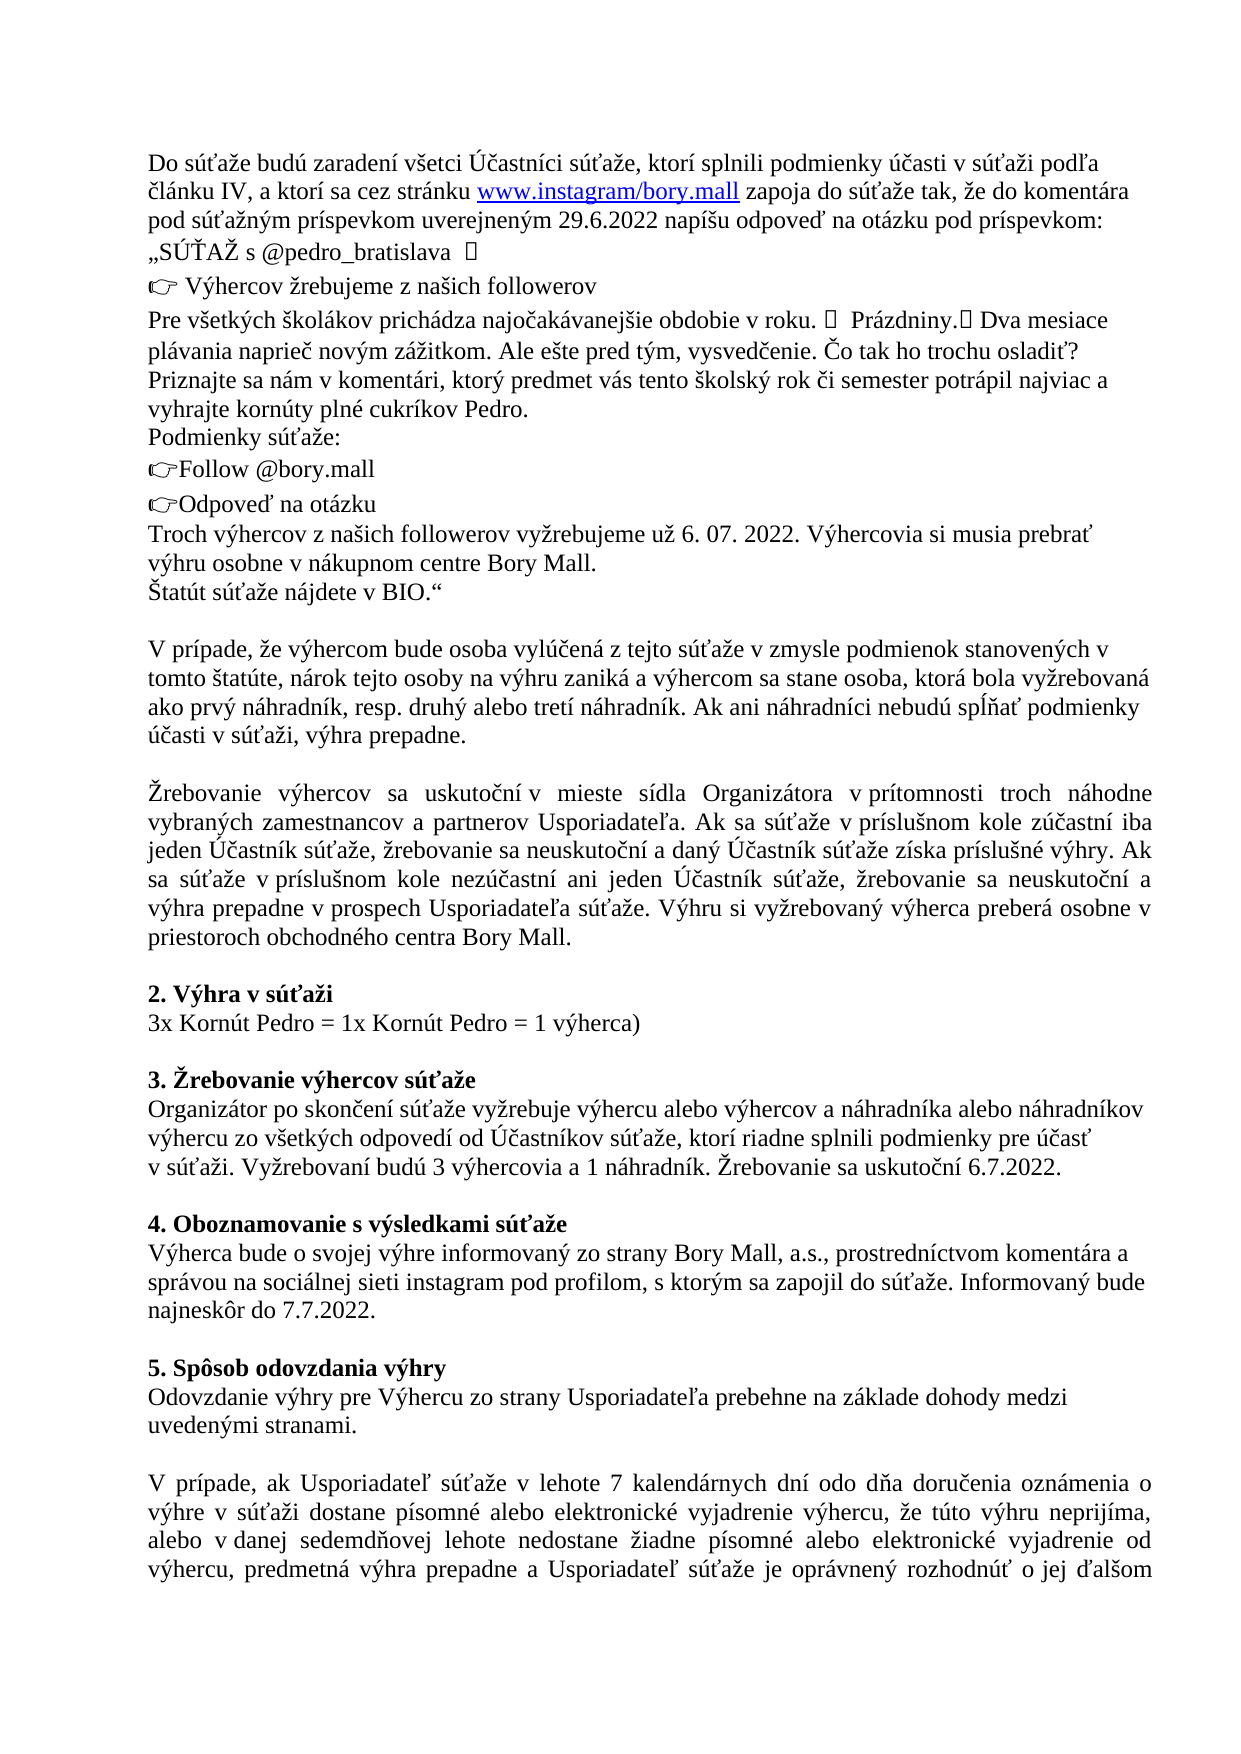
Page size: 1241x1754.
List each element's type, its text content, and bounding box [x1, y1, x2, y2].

text Pre všetkých školákov prichádza najočakávanejšie obdobie v roku. 🤩 Prázdniny.🌞 Dva mesiace plávania naprieč novým zážitkom. Ale ešte pred tým, vysvedčenie. Čo tak ho trochu osladiť? Priznajte sa nám v komentári, ktorý predmet vás tento školský rok či semester potrápil najviac a vyhrajte kornúty plné cukríkov Pedro. [148, 302, 1152, 422]
text „SÚŤAŽ s @pedro_bratislava 🍬 [148, 234, 1152, 268]
text 2. Výhra v súťaži [148, 979, 1152, 1008]
text V prípade, že výhercom bude osoba vylúčená z tejto súťaže v zmysle podmienok stanovených v tomto štatúte, nárok tejto osoby na výhru zaniká a výhercom sa stane osoba, ktorá bola vyžrebovaná ako prvý náhradník, resp. druhý alebo tretí náhradník. Ak ani náhradníci nebudú spĺňať podmienky účasti v súťaži, výhra prepadne. [148, 634, 1152, 749]
text 3. Žrebovanie výhercov súťaže [148, 1066, 1152, 1094]
text 👉Odpoveď na otázku [148, 485, 1152, 519]
text 5. Spôsob odovzdania výhry [148, 1353, 1152, 1382]
text Do súťaže budú zaradení všetci Účastníci súťaže, ktorí splnili podmienky účasti v súťaži podľa článku IV, a ktorí sa cez stránku www.instagram/bory.mall zapoja do súťaže tak, že do komentára pod súťažným príspevkom uverejneným 29.6.2022 napíšu odpoveď na otázku pod príspevkom: [148, 148, 1152, 234]
text Výherca bude o svojej výhre informovaný zo strany Bory Mall, a.s., prostredníctvom komentára a správou na sociálnej sieti instagram pod profilom, s ktorým sa zapojil do súťaže. Informovaný bude najneskôr do 7.7.2022. [148, 1238, 1152, 1324]
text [148, 1468, 1152, 1583]
text 4. Oboznamovanie s výsledkami súťaže [148, 1209, 1152, 1238]
text Žrebovanie výhercov sa uskutoční v mieste sídla Organizátora v prítomnosti troch náhodne vybraných zamestnancov a partnerov Usporiadateľa. Ak sa súťaže v príslušnom kole zúčastní iba jeden Účastník súťaže, žrebovanie sa neuskutoční a daný Účastník súťaže získa príslušné výhry. Ak sa súťaže v príslušnom kole nezúčastní ani jeden Účastník súťaže, žrebovanie sa neuskutoční a výhra prepadne v prospech Usporiadateľa súťaže. Výhru si vyžrebovaný výherca preberá osobne v priestoroch obchodného centra Bory Mall. [148, 778, 1152, 951]
text Odovzdanie výhry pre Výhercu zo strany Usporiadateľa prebehne na základe dohody medzi uvedenými stranami. [148, 1382, 1152, 1439]
text 3x Kornút Pedro = 1x Kornút Pedro = 1 výherca) [148, 1008, 1152, 1037]
text 👉 Výhercov žrebujeme z našich followerov [148, 268, 1152, 302]
text 👉Follow @bory.mall [148, 451, 1152, 485]
text Troch výhercov z našich followerov vyžrebujeme už 6. 07. 2022. Výhercovia si musia prebrať výhru osobne v nákupnom centre Bory Mall. [148, 519, 1152, 577]
text Organizátor po skončení súťaže vyžrebuje výhercu alebo výhercov a náhradníka alebo náhradníkov výhercu zo všetkých odpovedí od Účastníkov súťaže, ktorí riadne splnili podmienky pre účasť v súťaži. Vyžrebovaní budú 3 výhercovia a 1 náhradník. Žrebovanie sa uskutoční 6.7.2022. [148, 1094, 1152, 1181]
text Podmienky súťaže: [148, 422, 1152, 451]
text Štatút súťaže nájdete v BIO.“ [148, 577, 1152, 606]
